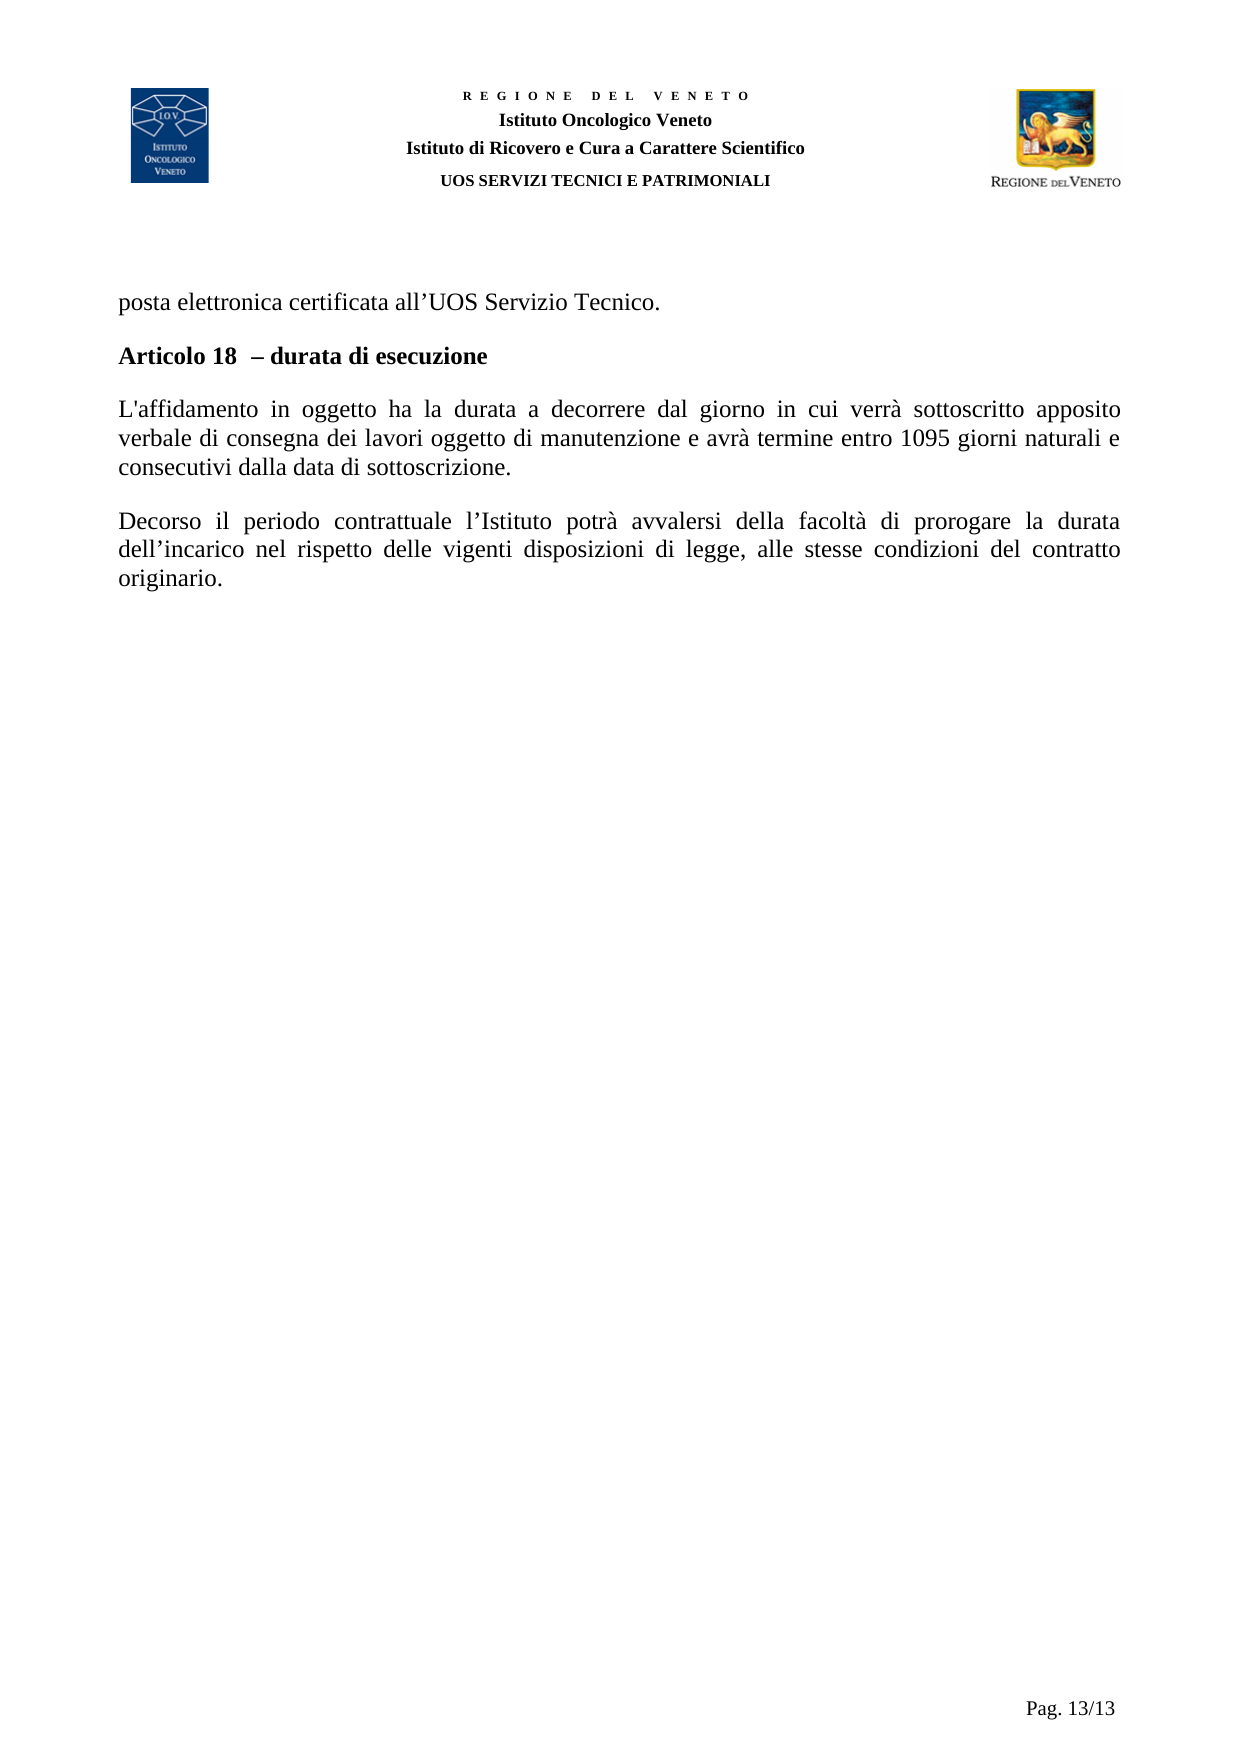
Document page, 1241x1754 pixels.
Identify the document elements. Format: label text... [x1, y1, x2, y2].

text Decorso il periodo contrattuale l’Istituto potrà avvalersi della facoltà di prorogare la durata dell’incarico nel rispetto delle vigenti disposizioni di legge, alle stesse condizioni del contratto originario. [118, 506, 1122, 592]
subtitle – durata di esecuzione [118, 341, 1122, 369]
picture [989, 88, 1123, 188]
text L'affidamento in oggetto ha la durata a decorrere dal giorno in cui verrà sottoscritto apposito verbale di consegna dei lavori oggetto di manutenzione e avrà termine entro 1095 giorni naturali e consecutivi dalla data di sottoscrizione. [118, 394, 1122, 481]
picture [130, 88, 209, 183]
